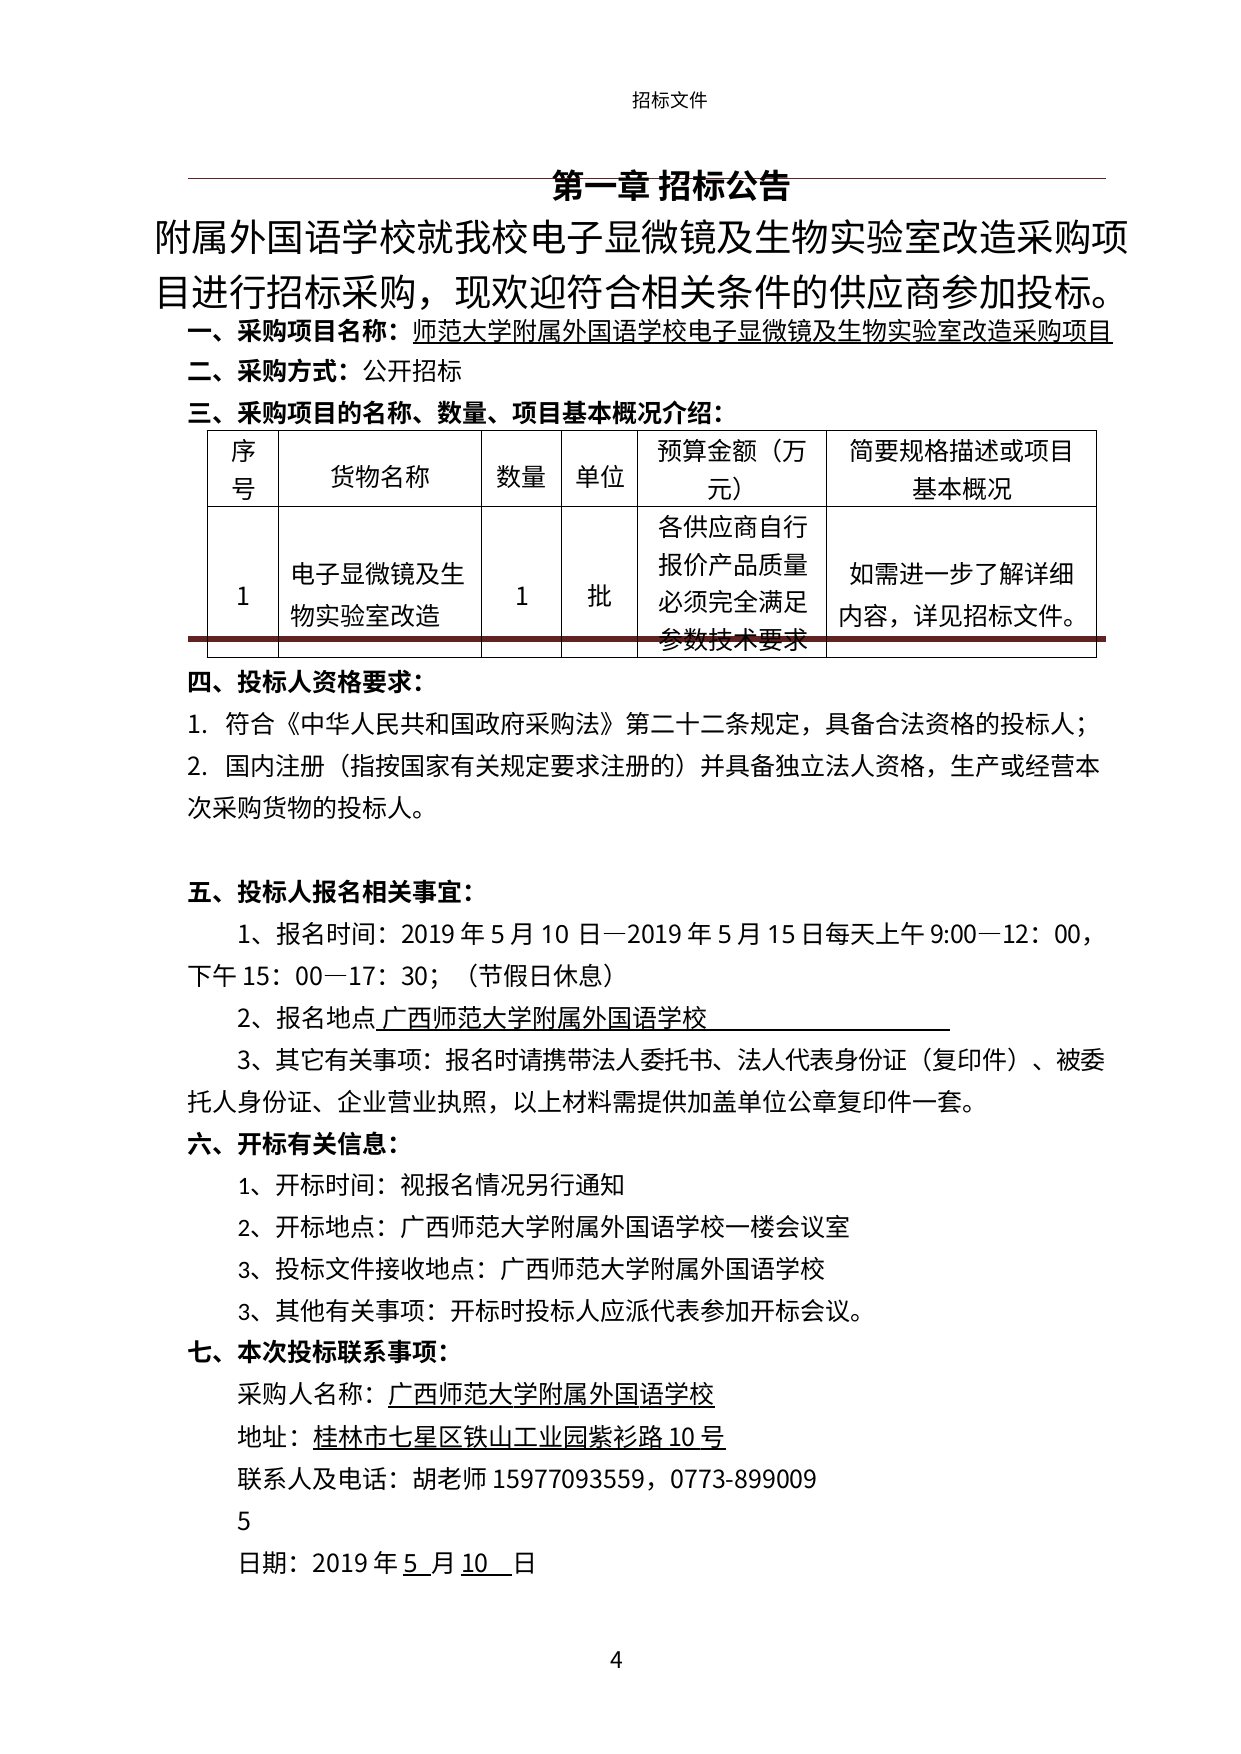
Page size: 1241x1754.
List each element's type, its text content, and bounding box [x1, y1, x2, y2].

text 二、采购方式：公开招标 [187, 351, 1155, 388]
text 日期：2019年5 月10 日 [237, 1543, 819, 1579]
table_cell 批 [562, 507, 637, 657]
text 四、投标人资格要求： [187, 663, 1155, 699]
table_cell 如需进一步了解详细内容，详见招标文件。 [827, 507, 1096, 657]
text 3、其他有关事项：开标时投标人应派代表参加开标会议。七、本次投标联系事项： [187, 1291, 875, 1369]
text 地址：桂林市七星区铁山工业园紫衫路10号 [187, 1417, 1106, 1453]
list 符合《中华人民共和国政府采购法》第二十二条规定，具备合法资格的投标人； [187, 704, 1155, 741]
text 三、釆购项目的名称、数量、项目基本概况介绍： [187, 393, 1155, 429]
table_header 数量 [482, 431, 561, 506]
table_cell 电子显微镜及生物实验室改造 [279, 507, 481, 657]
text 一、采购项目名称：师范大学附属外国语学校电子显微镜及生物实验室改造采购项目 [187, 317, 1155, 346]
table_cell 各供应商自行报价产品质量必须完全满足参数技术要求 [638, 507, 826, 657]
table_header 序号 [208, 431, 278, 506]
list 国内注册（指按国家有关规定要求注册的）并具备独立法人资格，生产或经营本次采购货物的投标人。 [187, 746, 1106, 824]
text 1、报名时间：2019年5 月10 日—2019年5月15日每天上午9:00—12：00， 下午15：00—17：30；（节假日休息） [187, 914, 1119, 993]
text 2、开标地点：广西师范大学附属外国语学校一楼会议室 [237, 1208, 1155, 1244]
text 采购人名称：广西师范大学附属外国语学校 [187, 1375, 1106, 1411]
table_cell 1 [208, 507, 278, 657]
text 附属外国语学校就我校电子显微镜及生物实验室改造采购项目进行招标采购，现欢迎符合相关条件的供应商参加投标。 [154, 208, 1155, 317]
text 2、报名地点 广西师范大学附属外国语学校 [237, 998, 1155, 1035]
table_cell 1 [482, 507, 561, 657]
text 1、开标时间：视报名情况另行通知 [237, 1166, 1155, 1202]
text 六、开标有关信息： [187, 1124, 1155, 1160]
table_header 单位 [562, 431, 637, 506]
text 3、其它有关事项：报名时请携带法人委托书、法人代表身份证（复印件）、被委托人身份证、企业营业执照，以上材料需提供加盖单位公章复印件一套。 [187, 1040, 1106, 1118]
text 联系人及电话：胡老师15977093559，0773-8990095 [237, 1459, 819, 1537]
text 五、投标人报名相关事宜： [187, 873, 1155, 909]
table_header 简要规格描述或项目基本概况 [827, 431, 1096, 506]
text 3、投标文件接收地点：广西师范大学附属外国语学校 [237, 1249, 1155, 1286]
table_header 货物名称 [279, 431, 481, 506]
table_header 预算金额（万元） [638, 431, 826, 506]
subtitle 第一章 招标公告 [210, 160, 1133, 208]
